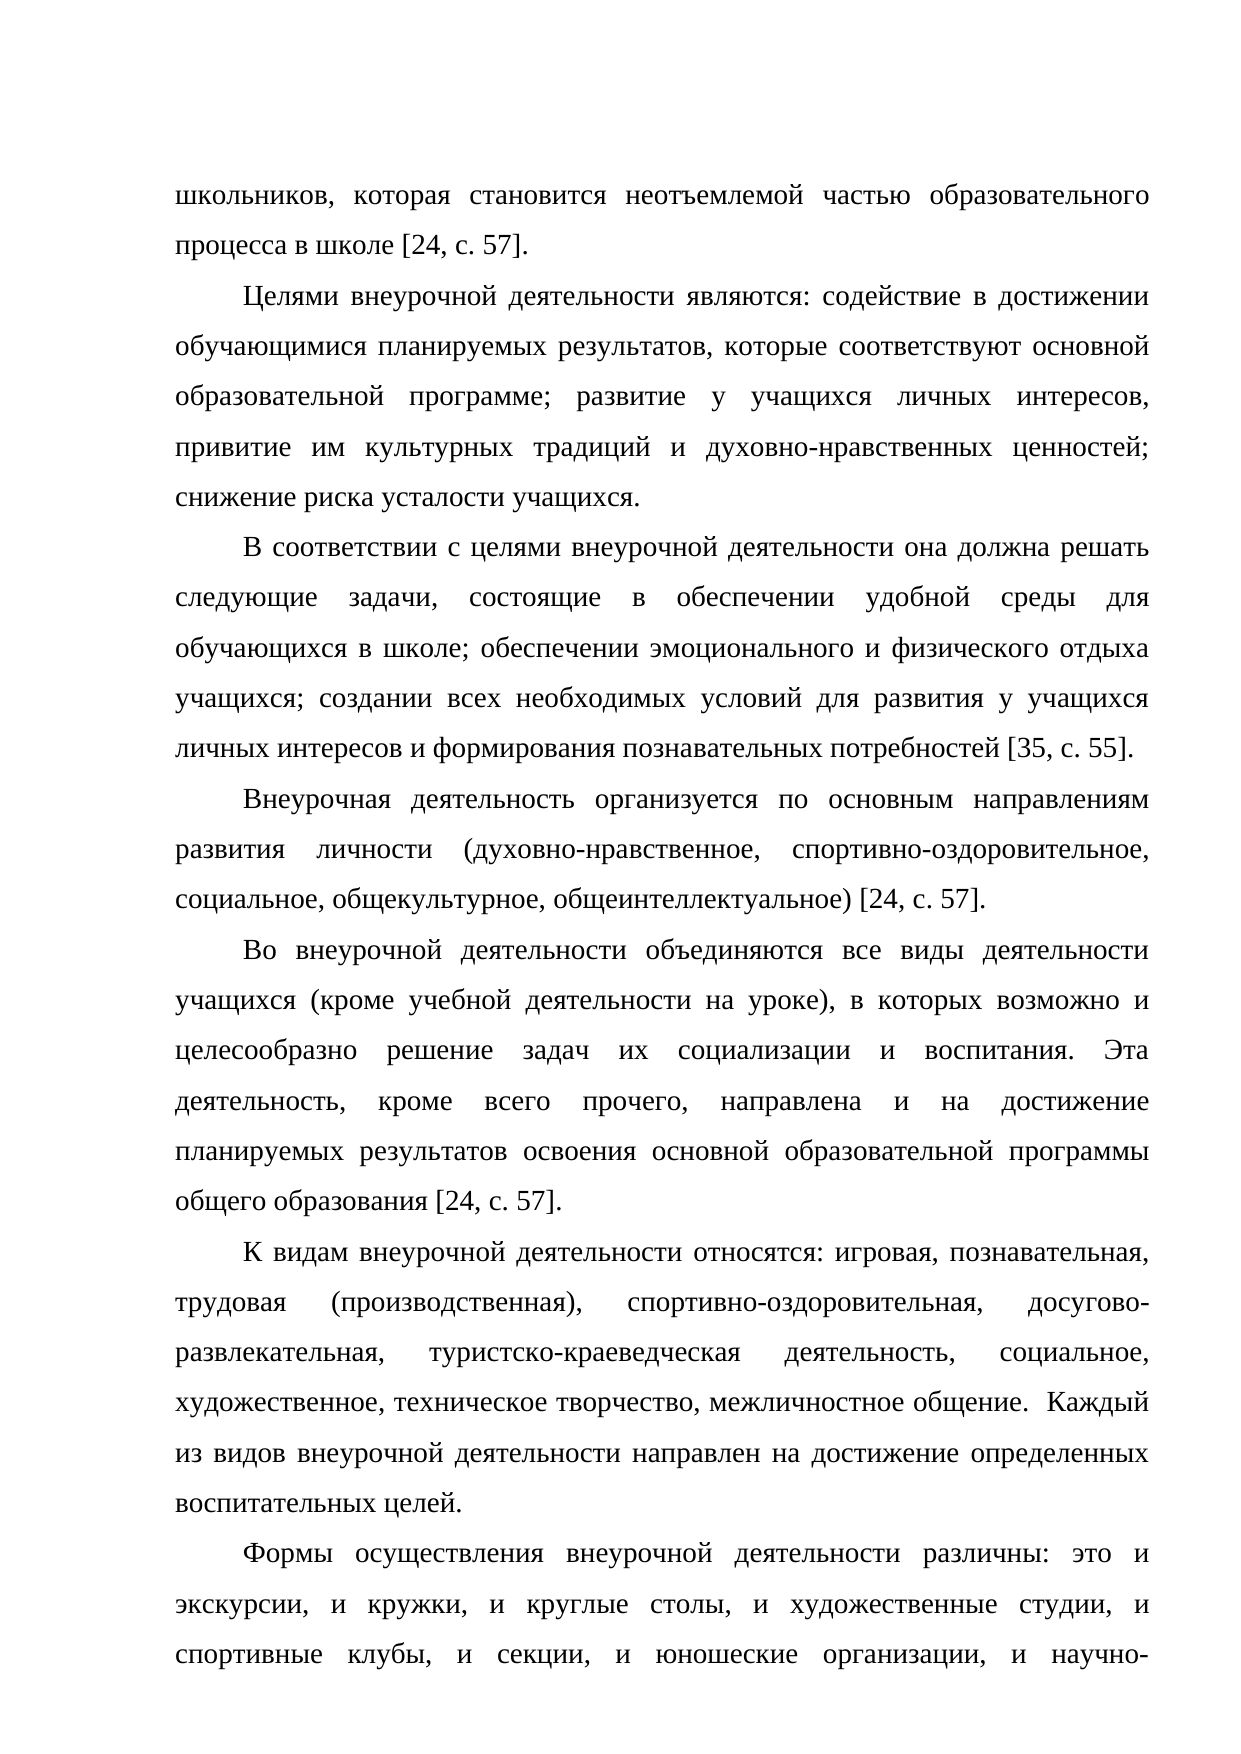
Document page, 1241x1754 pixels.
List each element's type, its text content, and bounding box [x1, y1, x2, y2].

text В соответствии с целями внеурочной деятельности она должна решать следующие задачи, состоящие в обеспечении удобной среды для обучающихся в школе; обеспечении эмоционального и физического отдыха учащихся; создании всех необходимых условий для развития у учащихся личных интересов и формирования познавательных потребностей [35, с. 55]. [175, 529, 1150, 764]
text Во внеурочной деятельности объединяются все виды деятельности учащихся (кроме учебной деятельности на уроке), в которых возможно и целесообразно решение задач их социализации и воспитания. Эта деятельность, кроме всего прочего, направлена и на достижение планируемых результатов освоения основной образовательной программы общего образования [24, с. 57]. [175, 932, 1150, 1217]
text К видам внеурочной деятельности относятся: игровая, познавательная, трудовая (производственная), спортивно-оздоровительная, досугово-развлекательная, туристско-краеведческая деятельность, социальное, художественное, техническое творчество, межличностное общение. Каждый из видов внеурочной деятельности направлен на достижение определенных воспитательных целей. [175, 1234, 1150, 1519]
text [175, 1536, 1150, 1670]
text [175, 177, 1150, 261]
text Целями внеурочной деятельности являются: содействие в достижении обучающимися планируемых результатов, которые соответствуют основной образовательной программе; развитие у учащихся личных интересов, привитие им культурных традиций и духовно-нравственных ценностей; снижение риска усталости учащихся. [175, 278, 1150, 512]
text Внеурочная деятельность организуется по основным направлениям развития личности (духовно-нравственное, спортивно-оздоровительное, социальное, общекультурное, общеинтеллектуальное) [24, с. 57]. [175, 781, 1150, 915]
